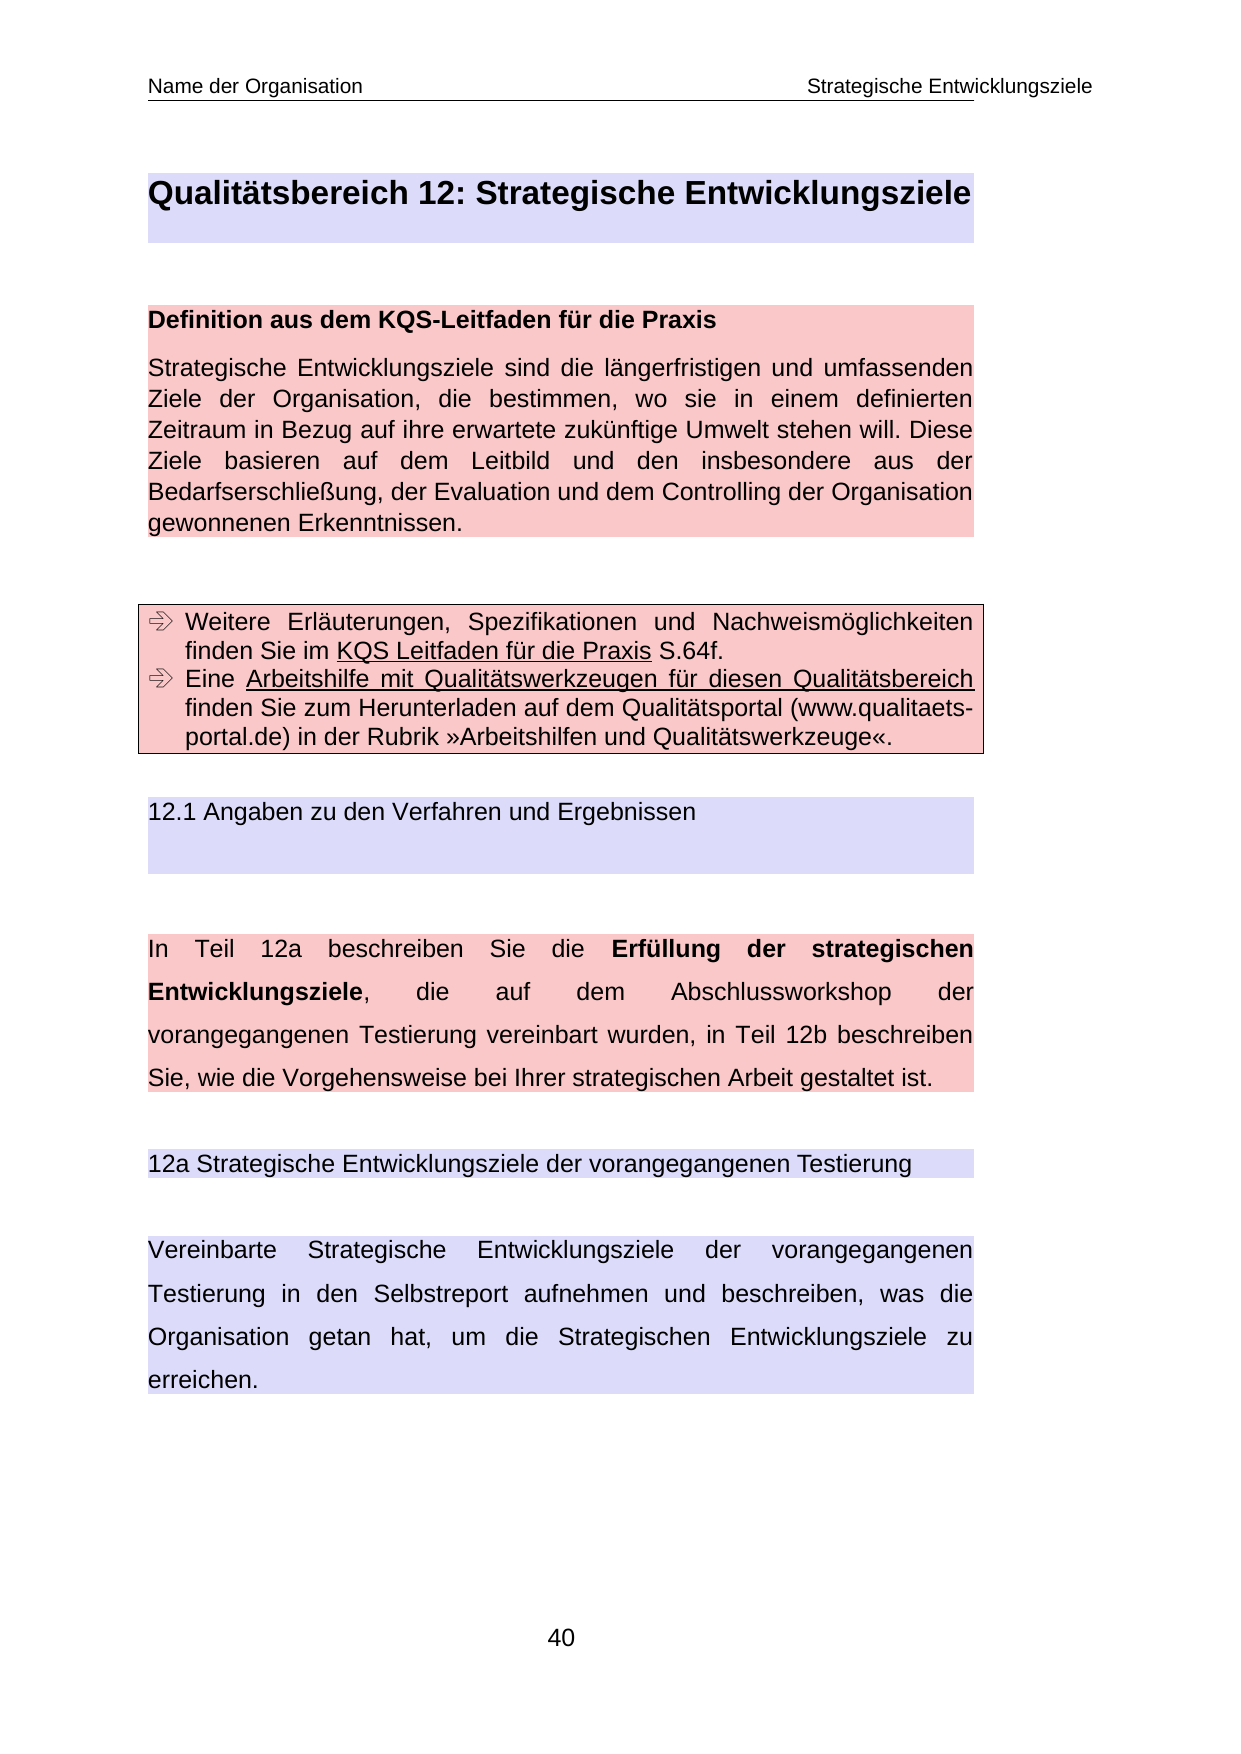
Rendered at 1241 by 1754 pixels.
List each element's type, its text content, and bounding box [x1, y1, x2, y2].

text In Teil 12a beschreiben Sie die Erfüllung der strategischen Entwicklungsziele, die auf dem Abschlussworkshop der vorangegangenen Testierung vereinbart wurden, in Teil 12b beschreiben Sie, wie die Vorgehensweise bei Ihrer strategischen Arbeit gestaltet ist. [148, 934, 974, 1092]
text Definition aus dem KQS-Leitfaden für die Praxis [148, 305, 974, 334]
text Strategische Entwicklungsziele sind die längerfristigen und umfassenden Ziele der Organisation, die bestimmen, wo sie in einem definierten Zeitraum in Bezug auf ihre erwartete zukünftige Umwelt stehen will. Diese Ziele basieren auf dem Leitbild und den insbesondere aus der Bedarfserschließung, der Evaluation und dem Controlling der Organisation gewonnenen Erkenntnissen. [148, 353, 974, 537]
list Eine Arbeitshilfe mit Qualitätswerkzeugen für diesen Qualitätsbereich finden Sie zum Herunterladen auf dem Qualitätsportal (www.qualitaets-portal.de) in der Rubrik »Arbeitshilfen und Qualitätswerkzeuge«. [139, 661, 983, 753]
list Weitere Erläuterungen, Spezifikationen und Nachweismöglichkeiten finden Sie im KQS Leitfaden für die Praxis S.64f. [139, 605, 983, 661]
